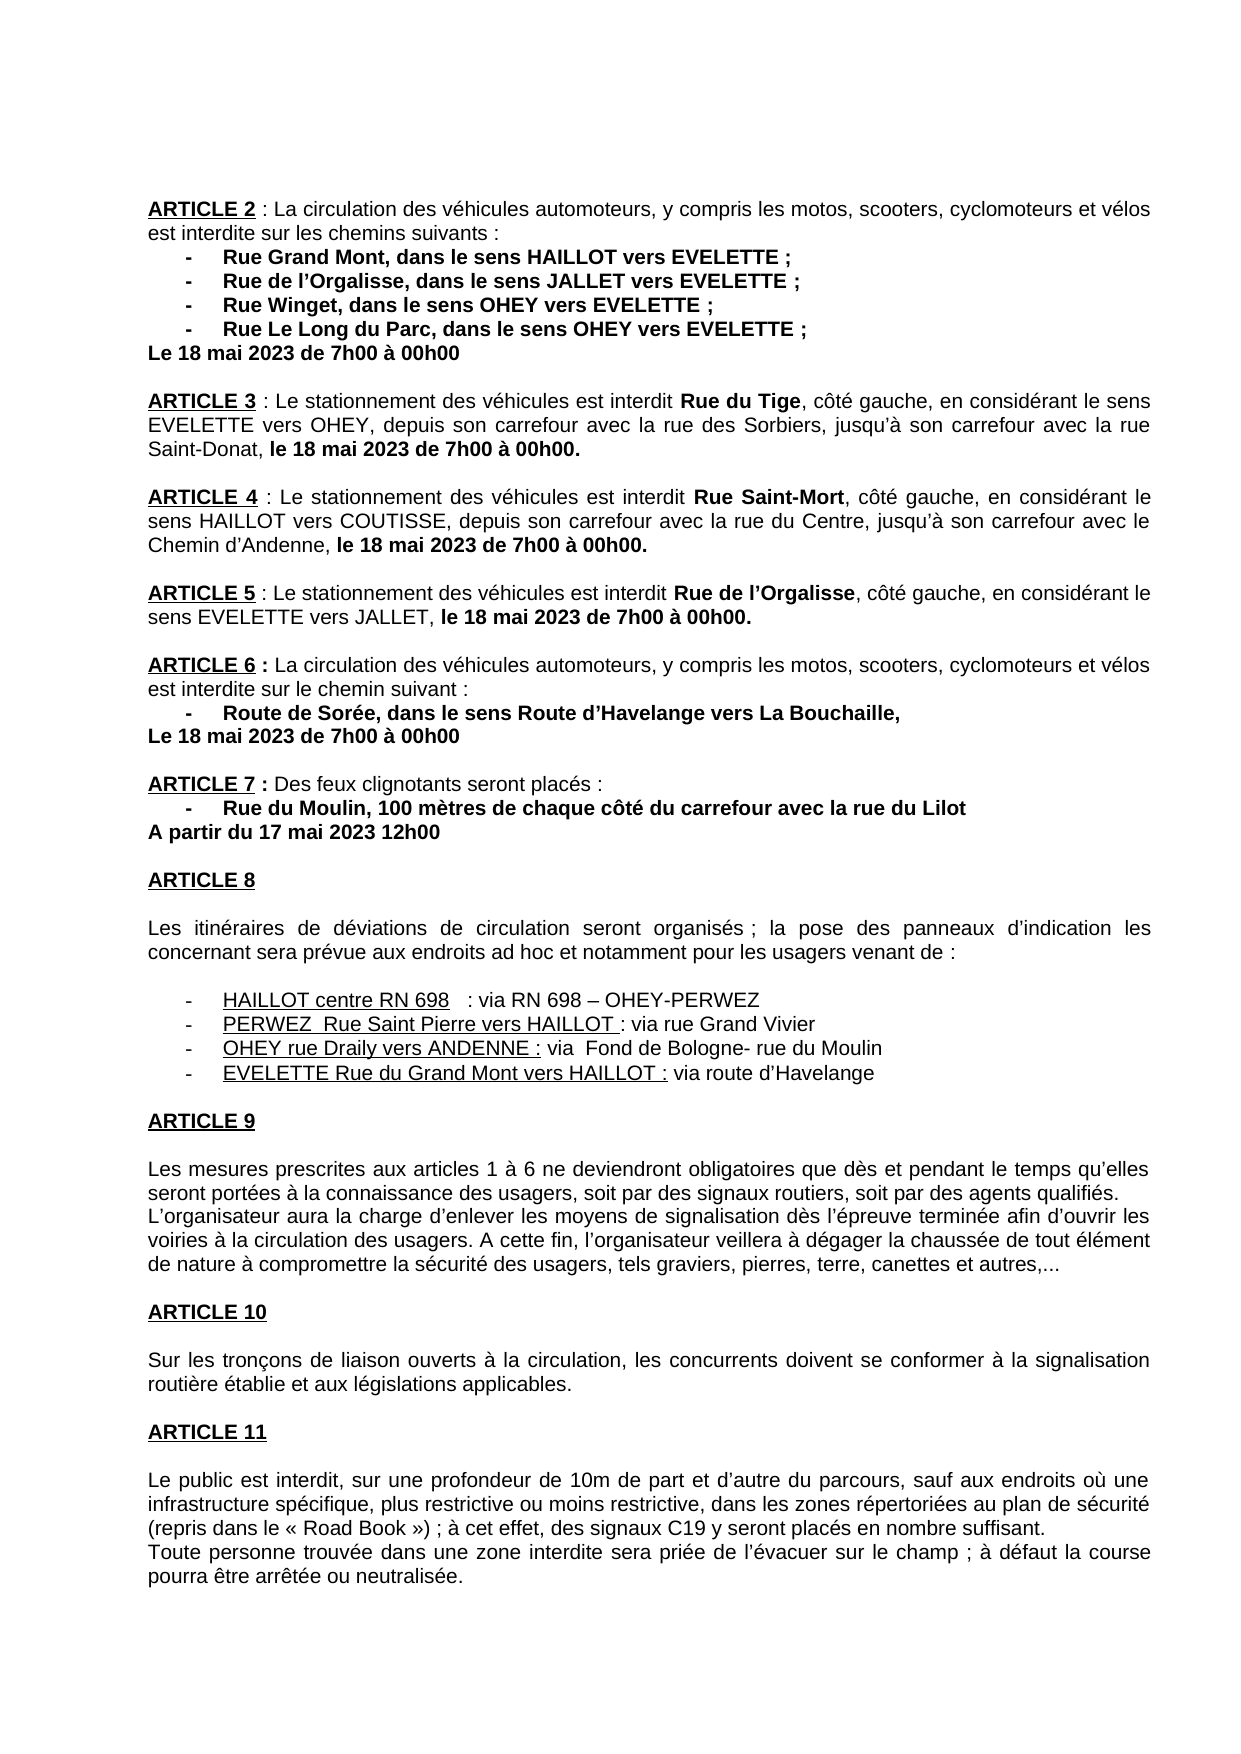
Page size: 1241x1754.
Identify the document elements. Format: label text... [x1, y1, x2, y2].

list Rue Grand Mont, dans le sens HAILLOT vers EVELETTE ; [185, 245, 1152, 269]
list Route de Sorée, dans le sens Route d’Havelange vers La Bouchaille, [185, 700, 1152, 724]
text ARTICLE 4 : Le stationnement des véhicules est interdit Rue Saint-Mort, côté gauche, en considérant le sens HAILLOT vers COUTISSE, depuis son carrefour avec la rue du Centre, jusqu’à son carrefour avec le Chemin d’Andenne, le 18 mai 2023 de 7h00 à 00h00. [148, 485, 1152, 557]
text ARTICLE 9 [148, 1108, 1152, 1132]
text ARTICLE 6 : La circulation des véhicules automoteurs, y compris les motos, scooters, cyclomoteurs et vélos est interdite sur le chemin suivant : [148, 652, 1152, 700]
text A partir du 17 mai 2023 12h00 [148, 820, 1152, 844]
text ARTICLE 2 : La circulation des véhicules automoteurs, y compris les motos, scooters, cyclomoteurs et vélos est interdite sur les chemins suivants : [148, 197, 1152, 245]
list Rue Winget, dans le sens OHEY vers EVELETTE ; [185, 293, 1152, 317]
text Le 18 mai 2023 de 7h00 à 00h00 [148, 724, 1152, 748]
text Toute personne trouvée dans une zone interdite sera priée de l’évacuer sur le champ ; à défaut la course pourra être arrêtée ou neutralisée. [148, 1540, 1152, 1588]
list Rue Le Long du Parc, dans le sens OHEY vers EVELETTE ; [185, 317, 1152, 341]
list EVELETTE Rue du Grand Mont vers HAILLOT : via route d’Havelange [185, 1060, 1152, 1084]
list Rue de l’Orgalisse, dans le sens JALLET vers EVELETTE ; [185, 269, 1152, 293]
text L’organisateur aura la charge d’enlever les moyens de signalisation dès l’épreuve terminée afin d’ouvrir les voiries à la circulation des usagers. A cette fin, l’organisateur veillera à dégager la chaussée de tout élément de nature à compromettre la sécurité des usagers, tels graviers, pierres, terre, canettes et autres,... [148, 1204, 1152, 1276]
text ARTICLE 11 [148, 1420, 1152, 1444]
text ARTICLE 8 [148, 868, 1152, 892]
text Le public est interdit, sur une profondeur de 10m de part et d’autre du parcours, sauf aux endroits où une infrastructure spécifique, plus restrictive ou moins restrictive, dans les zones répertoriées au plan de sécurité (repris dans le « Road Book ») ; à cet effet, des signaux C19 y seront placés en nombre suffisant. [148, 1468, 1152, 1540]
text ARTICLE 10 [148, 1300, 1152, 1324]
text ARTICLE 3 : Le stationnement des véhicules est interdit Rue du Tige, côté gauche, en considérant le sens EVELETTE vers OHEY, depuis son carrefour avec la rue des Sorbiers, jusqu’à son carrefour avec la rue Saint-Donat, le 18 mai 2023 de 7h00 à 00h00. [148, 389, 1152, 461]
text Les itinéraires de déviations de circulation seront organisés ; la pose des panneaux d’indication les concernant sera prévue aux endroits ad hoc et notamment pour les usagers venant de : [148, 916, 1152, 964]
list HAILLOT centre RN 698 : via RN 698 – OHEY-PERWEZ [185, 988, 1152, 1012]
text Les mesures prescrites aux articles 1 à 6 ne deviendront obligatoires que dès et pendant le temps qu’elles seront portées à la connaissance des usagers, soit par des signaux routiers, soit par des agents qualifiés. [148, 1156, 1152, 1204]
list Rue du Moulin, 100 mètres de chaque côté du carrefour avec la rue du Lilot [185, 796, 1152, 820]
text Le 18 mai 2023 de 7h00 à 00h00 [148, 341, 1152, 365]
text ARTICLE 5 : Le stationnement des véhicules est interdit Rue de l’Orgalisse, côté gauche, en considérant le sens EVELETTE vers JALLET, le 18 mai 2023 de 7h00 à 00h00. [148, 581, 1152, 628]
text Sur les tronçons de liaison ouverts à la circulation, les concurrents doivent se conformer à la signalisation routière établie et aux législations applicables. [148, 1348, 1152, 1396]
list OHEY rue Draily vers ANDENNE : via Fond de Bologne- rue du Moulin [185, 1036, 1152, 1060]
text ARTICLE 7 : Des feux clignotants seront placés : [148, 772, 1152, 796]
list PERWEZ Rue Saint Pierre vers HAILLOT : via rue Grand Vivier [185, 1012, 1152, 1036]
